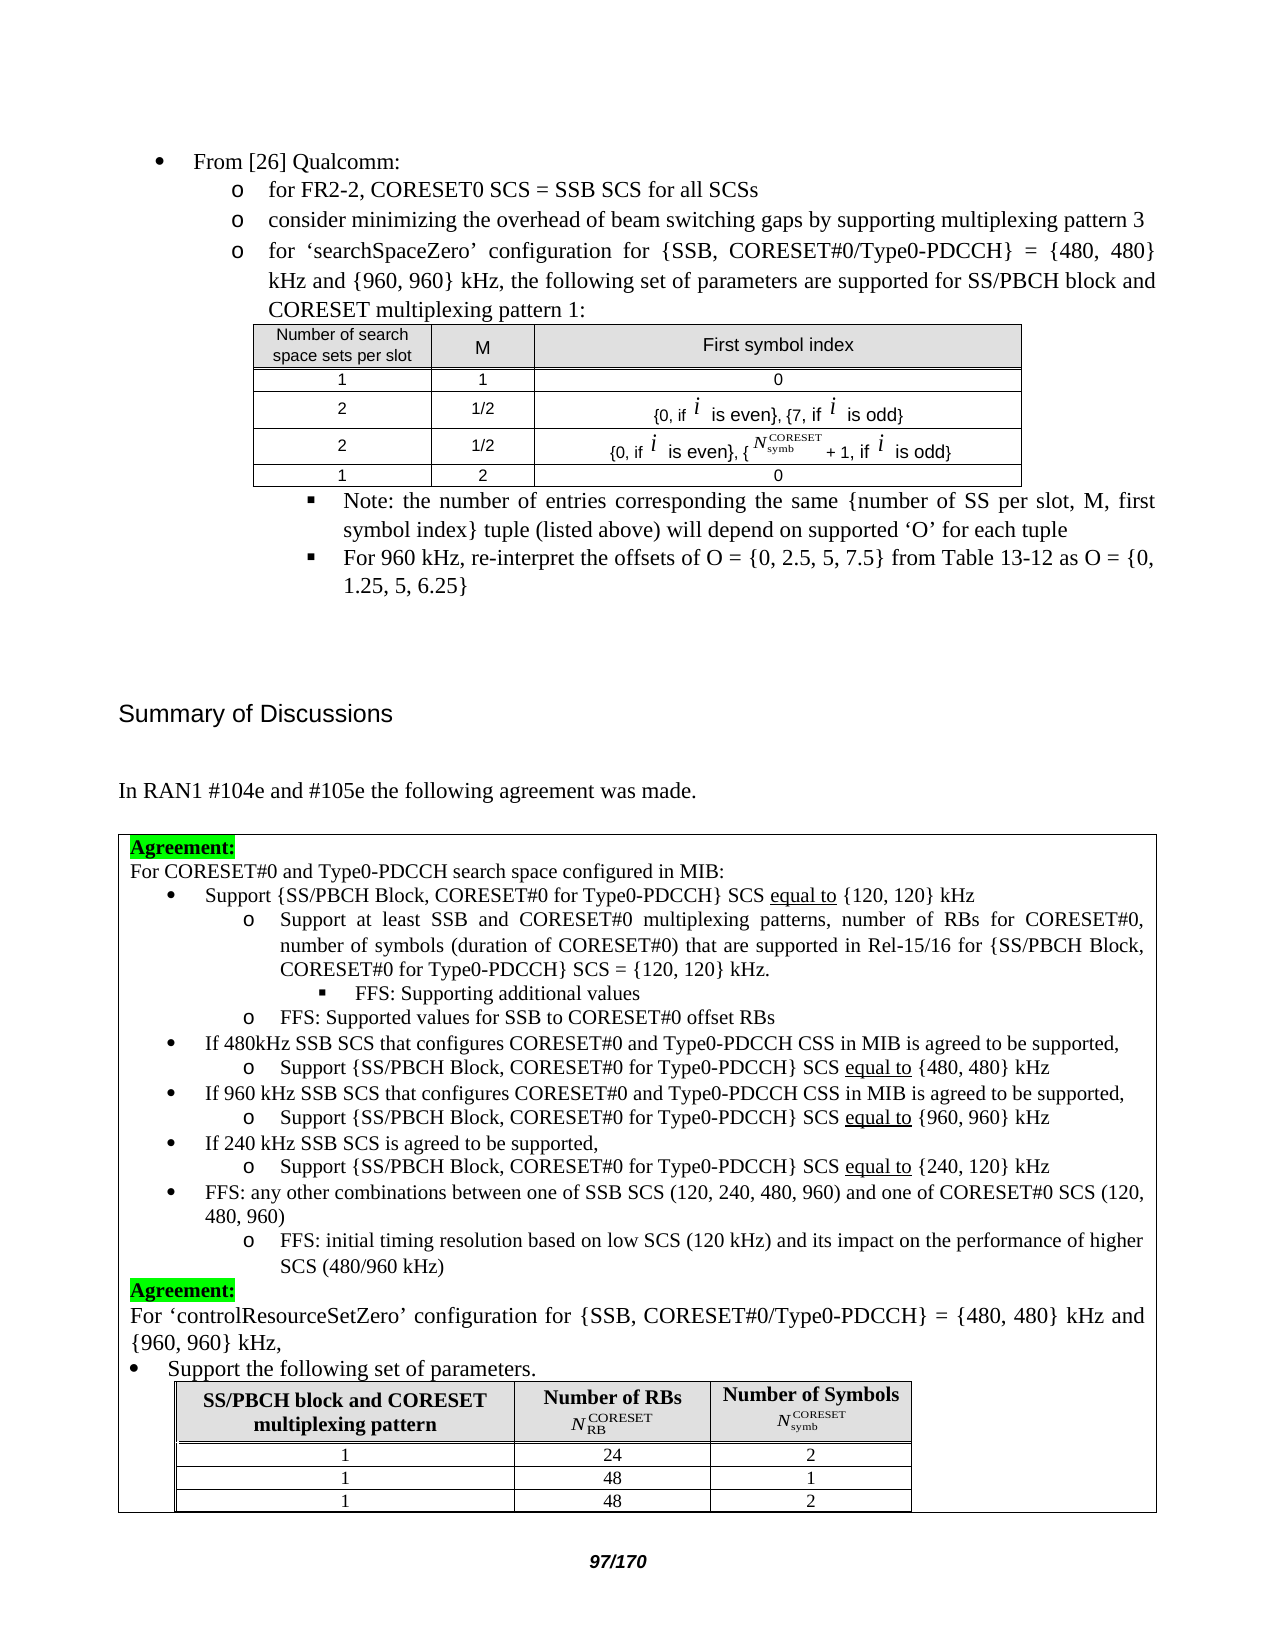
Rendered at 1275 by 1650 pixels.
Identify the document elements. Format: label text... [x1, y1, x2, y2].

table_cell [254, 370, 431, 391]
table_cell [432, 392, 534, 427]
list Note: the number of entries corresponding the same {number of SS per slot, M, first symbol index} tuple (listed above) will depend on supported ‘O’ for each tuple [306, 487, 1157, 542]
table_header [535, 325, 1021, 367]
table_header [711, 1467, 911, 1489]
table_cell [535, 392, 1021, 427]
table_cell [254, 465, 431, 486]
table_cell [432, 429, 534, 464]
list For 960 kHz, re-interpret the offsets of O = {0, 2.5, 5, 7.5} from Table 13-12 as O = {0, 1.25, 5, 6.25} [306, 544, 1157, 599]
list for ‘searchSpaceZero’ configuration for {SSB, CORESET#0/Type0-PDCCH} = {480, 480} kHz and {960, 960} kHz, the following set of parameters are supported for SS/PBCH block and CORESET multiplexing pattern 1: [231, 237, 1157, 322]
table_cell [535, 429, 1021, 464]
text In RAN1 #104e and #105e the following agreement was made. [118, 777, 1157, 803]
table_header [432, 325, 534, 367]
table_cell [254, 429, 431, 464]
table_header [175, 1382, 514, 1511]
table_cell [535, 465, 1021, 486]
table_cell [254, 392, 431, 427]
subtitle Summary of Discussions [118, 699, 1157, 728]
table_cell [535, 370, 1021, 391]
list consider minimizing the overhead of beam switching gaps by supporting multiplexing pattern 3 [231, 207, 1157, 235]
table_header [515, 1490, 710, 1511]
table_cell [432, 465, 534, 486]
list From [26] Qualcomm: [156, 148, 1157, 174]
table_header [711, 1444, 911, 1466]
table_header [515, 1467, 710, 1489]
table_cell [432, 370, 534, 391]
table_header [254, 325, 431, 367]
list for FR2-2, CORESET0 SCS = SSB SCS for all SCSs [231, 176, 1157, 204]
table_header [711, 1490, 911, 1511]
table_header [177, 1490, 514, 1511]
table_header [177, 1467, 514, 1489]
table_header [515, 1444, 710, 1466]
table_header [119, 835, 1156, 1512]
